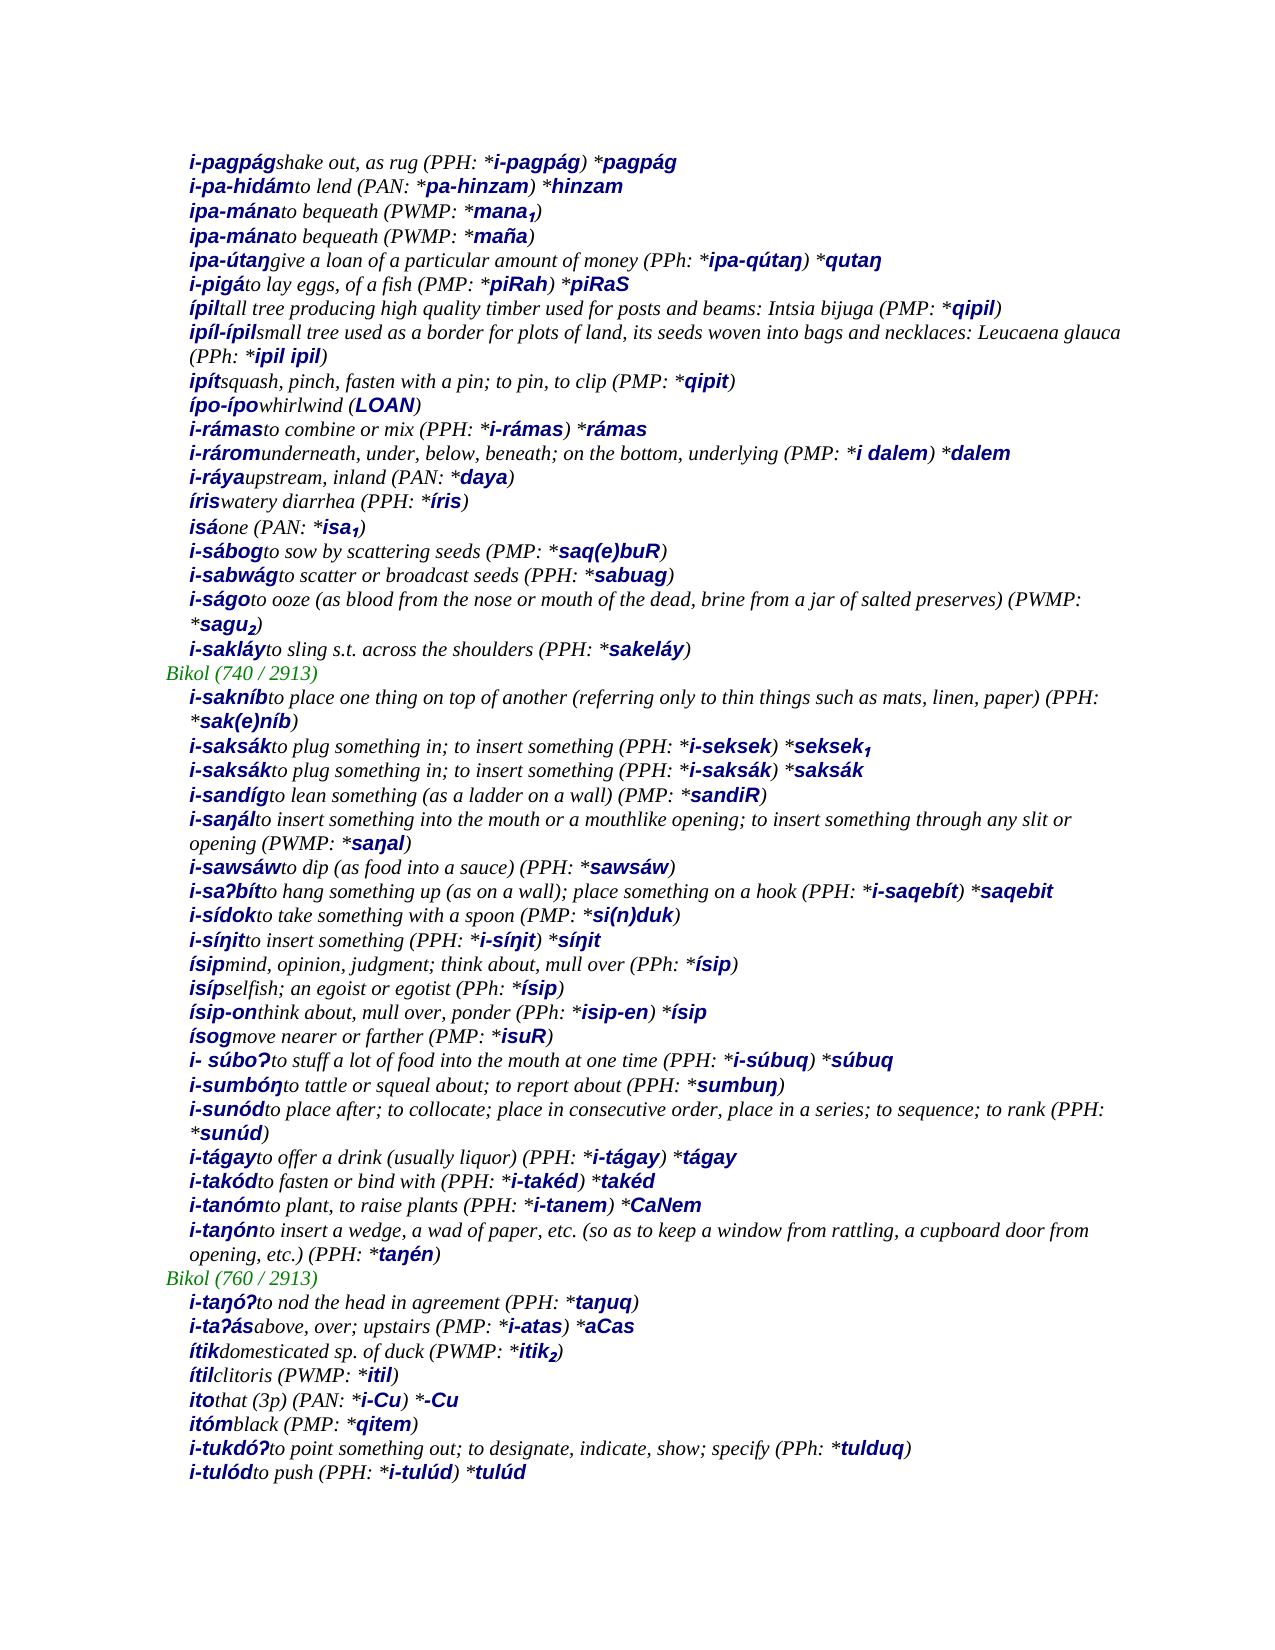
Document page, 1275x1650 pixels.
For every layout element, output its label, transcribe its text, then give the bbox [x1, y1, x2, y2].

text i-tanómto plant, to raise plants (PPH: *i-tanem) *CaNem [189, 1193, 1125, 1217]
text isípselfish; an egoist or egotist (PPh: *ísip) [189, 976, 1125, 1000]
text ítikdomesticated sp. of duck (PWMP: *itik₂) [189, 1338, 1125, 1363]
text i-pa-hidámto lend (PAN: *pa-hinzam) *hinzam [189, 174, 1125, 198]
text i-sawsáwto dip (as food into a sauce) (PPH: *sawsáw) [189, 855, 1125, 879]
text i-takódto fasten or bind with (PPH: *i-takéd) *takéd [189, 1169, 1125, 1193]
text i-ráyaupstream, inland (PAN: *daya) [189, 465, 1125, 489]
text Bikol (760 / 2913) [166, 1266, 1125, 1290]
text ípiltall tree producing high quality timber used for posts and beams: Intsia bijuga (PMP: *qipil) [189, 296, 1125, 320]
text i-sídokto take something with a spoon (PMP: *si(n)duk) [189, 903, 1125, 927]
text i-saksákto plug something in; to insert something (PPH: *i-saksák) *saksák [189, 758, 1125, 782]
text i-sabwágto scatter or broadcast seeds (PPH: *sabuag) [189, 563, 1125, 587]
text ipa-útaŋgive a loan of a particular amount of money (PPh: *ipa-qútaŋ) *qutaŋ [189, 248, 1125, 272]
text i-tulódto push (PPH: *i-tulúd) *tulúd [189, 1460, 1125, 1484]
text i-saŋálto insert something into the mouth or a mouthlike opening; to insert something through any slit or opening (PWMP: *saŋal) [189, 807, 1125, 855]
text itothat (3p) (PAN: *i-Cu) *-Cu [189, 1387, 1125, 1412]
text i-rámasto combine or mix (PPH: *i-rámas) *rámas [189, 417, 1125, 441]
text i-sandígto lean something (as a ladder on a wall) (PMP: *sandiR) [189, 782, 1125, 807]
text i-pigáto lay eggs, of a fish (PMP: *piRah) *piRaS [189, 272, 1125, 296]
text i- súboɁto stuff a lot of food into the mouth at one time (PPH: *i-súbuq) *súbuq [189, 1048, 1125, 1072]
text i-taŋóʔto nod the head in agreement (PPH: *taŋuq) [189, 1290, 1125, 1314]
text Bikol (740 / 2913) [166, 661, 1125, 685]
text i-sumbóŋto tattle or squeal about; to report about (PPH: *sumbuŋ) [189, 1072, 1125, 1097]
text i-taŋónto insert a wedge, a wad of paper, etc. (so as to keep a window from rattling, a cupboard door from opening, etc.) (PPH: *taŋén) [189, 1217, 1125, 1266]
text ipítsquash, pinch, fasten with a pin; to pin, to clip (PMP: *qipit) [189, 368, 1125, 393]
text ípo-ípowhirlwind (LOAN) [189, 393, 1125, 417]
text i-taʔásabove, over; upstairs (PMP: *i-atas) *aCas [189, 1314, 1125, 1338]
text i-tágayto offer a drink (usually liquor) (PPH: *i-tágay) *tágay [189, 1145, 1125, 1169]
text i-saʔbítto hang something up (as on a wall); place something on a hook (PPH: *i-saqebít) *saqebit [189, 879, 1125, 903]
text i-sakláyto sling s.t. across the shoulders (PPH: *sakeláy) [189, 636, 1125, 661]
text ísipmind, opinion, judgment; think about, mull over (PPh: *ísip) [189, 952, 1125, 976]
text i-síŋitto insert something (PPH: *i-síŋit) *síŋit [189, 927, 1125, 952]
text itómblack (PMP: *qitem) [189, 1412, 1125, 1436]
text i-ráromunderneath, under, below, beneath; on the bottom, underlying (PMP: *i dalem) *dalem [189, 441, 1125, 465]
text íriswatery diarrhea (PPH: *íris) [189, 489, 1125, 513]
text ipa-mánato bequeath (PWMP: *mana₁) [189, 198, 1125, 223]
text i-sábogto sow by scattering seeds (PMP: *saq(e)buR) [189, 539, 1125, 563]
text ísogmove nearer or farther (PMP: *isuR) [189, 1024, 1125, 1048]
text i-sakníbto place one thing on top of another (referring only to thin things such as mats, linen, paper) (PPH: *sak(e)níb) [189, 685, 1125, 733]
text i-pagpágshake out, as rug (PPH: *i-pagpág) *pagpág [189, 150, 1125, 174]
text ipa-mánato bequeath (PWMP: *maña) [189, 223, 1125, 248]
text ítilclitoris (PWMP: *itil) [189, 1363, 1125, 1387]
text ísip-onthink about, mull over, ponder (PPh: *isip-en) *ísip [189, 1000, 1125, 1024]
text ipíl-ípilsmall tree used as a border for plots of land, its seeds woven into bags and necklaces: Leucaena glauca (PPh: *ipil ipil) [189, 320, 1125, 368]
text i-sunódto place after; to collocate; place in consecutive order, place in a series; to sequence; to rank (PPH: *sunúd) [189, 1097, 1125, 1145]
text i-tukdóʔto point something out; to designate, indicate, show; specify (PPh: *tulduq) [189, 1436, 1125, 1460]
text i-saksákto plug something in; to insert something (PPH: *i-seksek) *seksek₁ [189, 733, 1125, 758]
text isáone (PAN: *isa₁) [189, 513, 1125, 539]
text i-ságoto ooze (as blood from the nose or mouth of the dead, brine from a jar of salted preserves) (PWMP: *sagu₂) [189, 587, 1125, 636]
